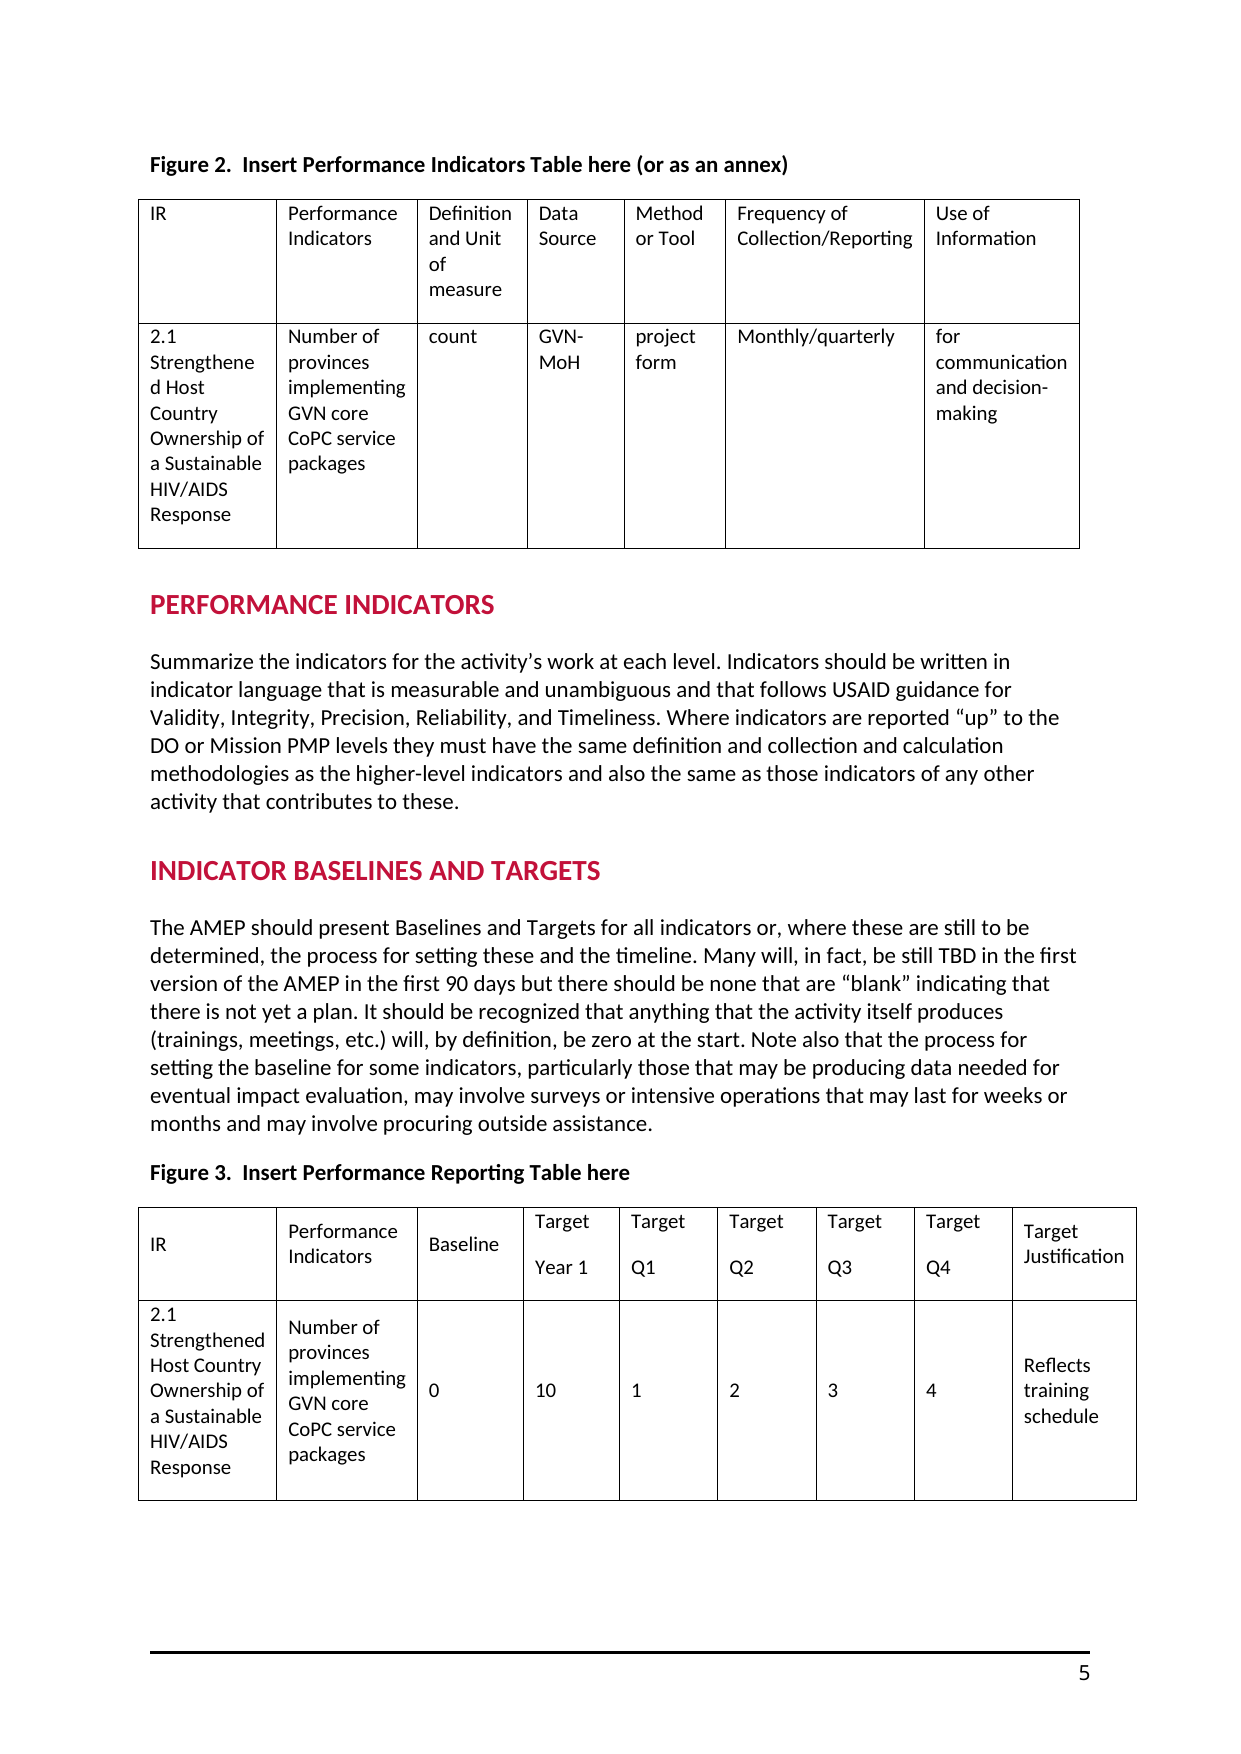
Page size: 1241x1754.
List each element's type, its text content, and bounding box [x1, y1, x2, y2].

table_header Performance Indicators [277, 200, 417, 322]
table_cell project form [625, 324, 725, 548]
table_cell count [418, 324, 527, 548]
table_header Data Source [528, 200, 624, 322]
subtitle Performance indicators [150, 586, 1090, 622]
table_cell GVN-MoH [528, 324, 624, 548]
table_header Target Q4 [915, 1208, 1012, 1300]
table_header Performance Indicators [277, 1208, 417, 1300]
table_header Target Q2 [718, 1208, 816, 1300]
table_cell 2.1 Strengthened Host Country Ownership of a Sustainable HIV/AIDS Response [139, 1301, 276, 1500]
table_header Use of Information [925, 200, 1079, 322]
table_header IR [139, 1208, 276, 1300]
table_cell 1 [620, 1301, 717, 1500]
table_cell for communication and decision-making [925, 324, 1079, 548]
table_header Method or Tool [625, 200, 725, 322]
table_cell Number of provinces implementing GVN core CoPC service packages [277, 324, 417, 548]
text Figure 3. Insert Performance Reporting Table here [150, 1158, 1090, 1186]
table_header Definition and Unit of measure [418, 200, 527, 322]
table_cell 3 [817, 1301, 914, 1500]
table_header Target Year 1 [524, 1208, 619, 1300]
table_header IR [139, 200, 276, 322]
table_header Target Justification [1013, 1208, 1136, 1300]
table_cell Monthly/quarterly [726, 324, 924, 548]
text The AMEP should present Baselines and Targets for all indicators or, where these are still to be determined, the process for setting these and the timeline. Many will, in fact, be still TBD in the first version of the AMEP in the first 90 days but there should be none that are “blank” indicating that there is not yet a plan. It should be recognized that anything that the activity itself produces (trainings, meetings, etc.) will, by definition, be zero at the start. Note also that the process for setting the baseline for some indicators, particularly those that may be producing data needed for eventual impact evaluation, may involve surveys or intensive operations that may last for weeks or months and may involve procuring outside assistance. [150, 913, 1090, 1137]
text Figure 2. Insert Performance Indicators Table here (or as an annex) [150, 150, 1090, 178]
table_cell 0 [418, 1301, 523, 1500]
subtitle indicator BASELINES AND TARGETS [150, 852, 1090, 888]
table_cell 2.1 Strengthened Host Country Ownership of a Sustainable HIV/AIDS Response [139, 324, 276, 548]
table_cell 10 [524, 1301, 619, 1500]
table_header Frequency of Collection/Reporting [726, 200, 924, 322]
table_cell Reflects training schedule [1013, 1301, 1136, 1500]
table_header Baseline [418, 1208, 523, 1300]
table_cell 4 [915, 1301, 1012, 1500]
table_cell Number of provinces implementing GVN core CoPC service packages [277, 1301, 417, 1500]
table_cell 2 [718, 1301, 816, 1500]
table_header Target Q1 [620, 1208, 717, 1300]
text Summarize the indicators for the activity’s work at each level. Indicators should be written in indicator language that is measurable and unambiguous and that follows USAID guidance for Validity, Integrity, Precision, Reliability, and Timeliness. Where indicators are reported “up” to the DO or Mission PMP levels they must have the same definition and collection and calculation methodologies as the higher-level indicators and also the same as those indicators of any other activity that contributes to these. [150, 647, 1090, 815]
table_header Target Q3 [817, 1208, 914, 1300]
